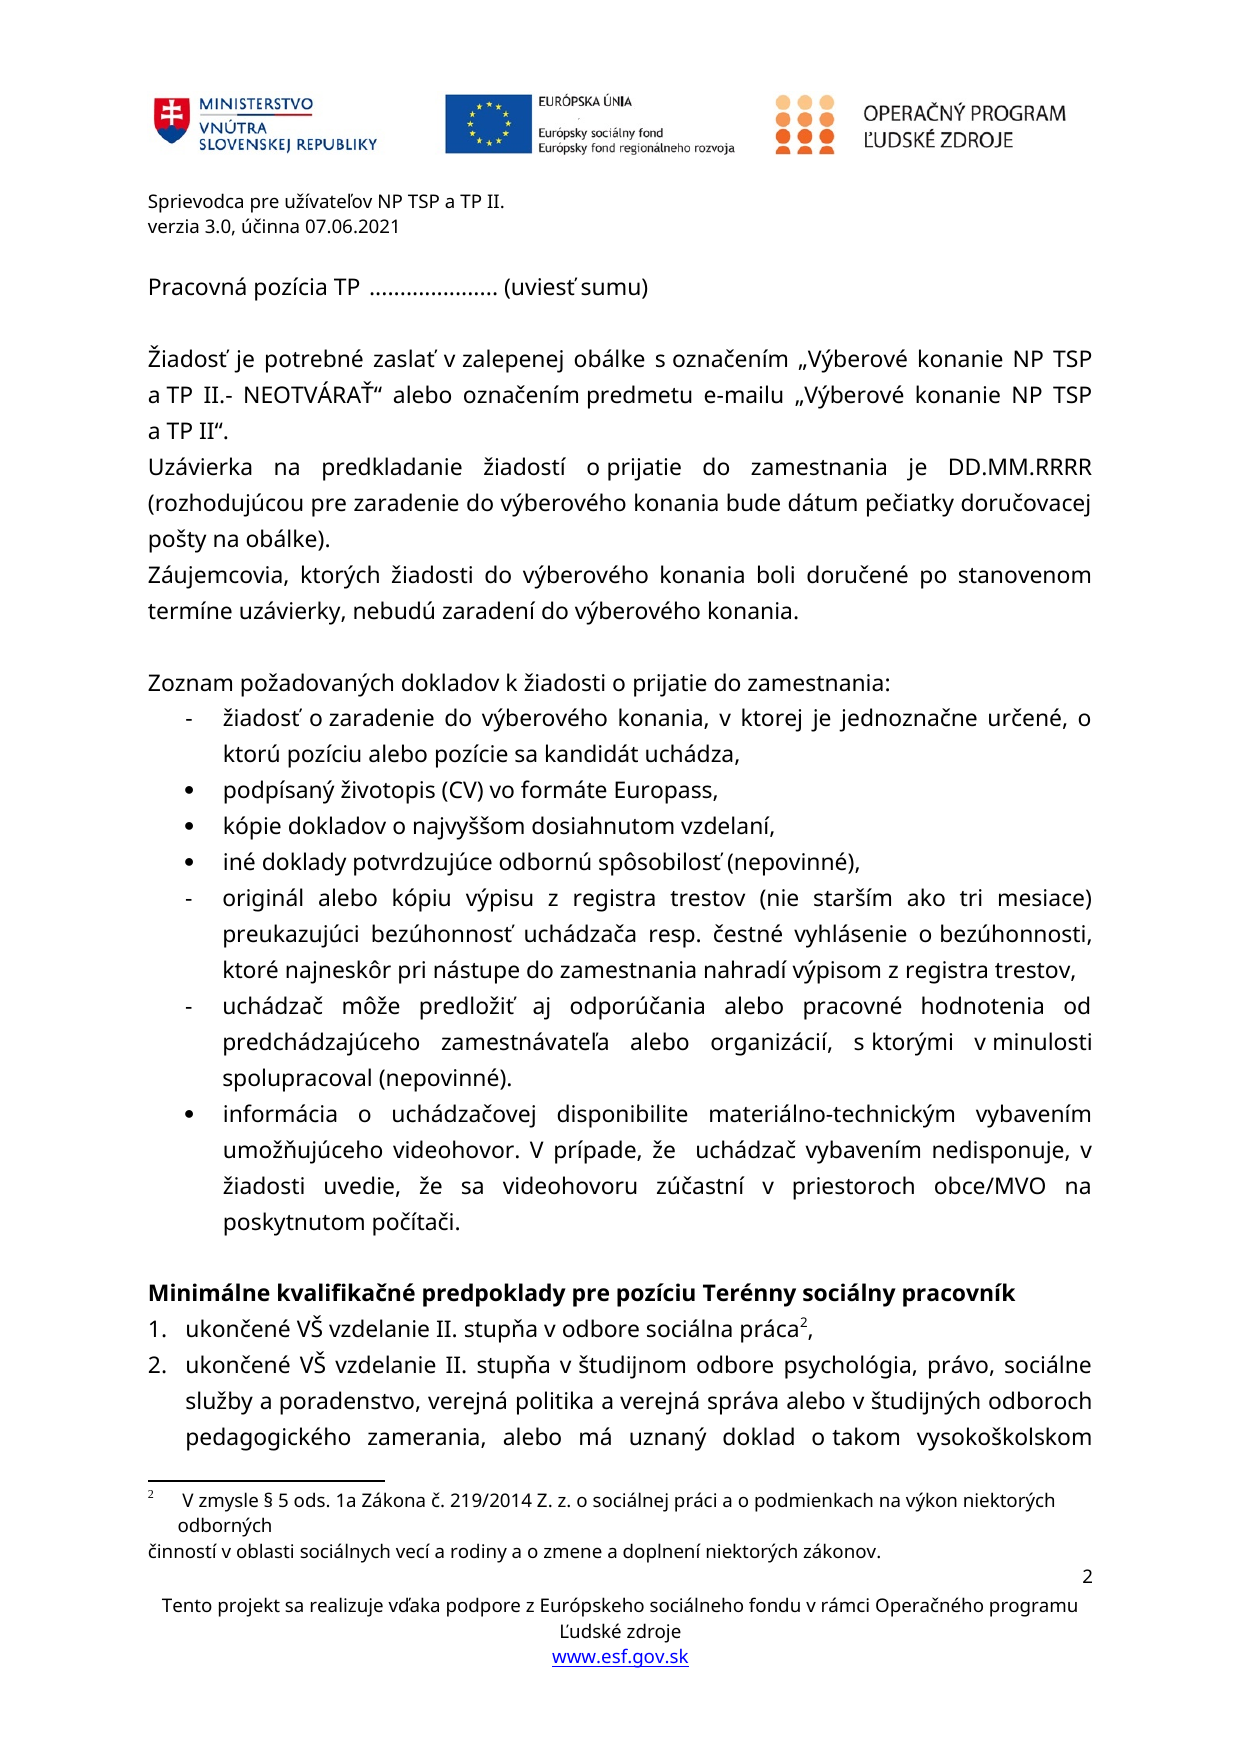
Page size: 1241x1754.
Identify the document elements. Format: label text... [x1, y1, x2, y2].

list podpísaný životopis (CV) vo formáte Europass, [185, 774, 1093, 806]
picture [147, 91, 1084, 158]
list uchádzač môže predložiť aj odporúčania alebo pracovné hodnotenia od predchádzajúceho zamestnávateľa alebo organizácií, s ktorými v minulosti spolupracoval (nepovinné). [185, 990, 1093, 1093]
text Uzávierka na predkladanie žiadostí o prijatie do zamestnania je DD.MM.RRRR (rozhodujúcou pre zaradenie do výberového konania bude dátum pečiatky doručovacej pošty na obálke). [148, 451, 1093, 554]
list kópie dokladov o najvyššom dosiahnutom vzdelaní, [185, 810, 1093, 841]
text Minimálne kvalifikačné predpoklady pre pozíciu Terénny sociálny pracovník [148, 1277, 1093, 1309]
text Zoznam požadovaných dokladov k žiadosti o prijatie do zamestnania: [148, 666, 1093, 698]
list ukončené VŠ vzdelanie II. stupňa v odbore sociálna práca, [148, 1313, 1093, 1344]
text Pracovná pozícia TP ..................... (uviesť sumu) [148, 271, 1093, 302]
list Žiadosť je potrebné zaslať v zalepenej obálke s označením „Výberové konanie NP TSP a TP II.- NEOTVÁRAŤ“ alebo označením predmetu e-mailu „Výberové konanie NP TSP a TP II“. [148, 343, 1093, 446]
list originál alebo kópiu výpisu z registra trestov (nie starším ako tri mesiace) preukazujúci bezúhonnosť uchádzača resp. čestné vyhlásenie o bezúhonnosti, ktoré najneskôr pri nástupe do zamestnania nahradí výpisom z registra trestov, [185, 882, 1093, 985]
text Záujemcovia, ktorých žiadosti do výberového konania boli doručené po stanovenom termíne uzávierky, nebudú zaradení do výberového konania. [148, 559, 1093, 626]
list žiadosť o zaradenie do výberového konania, v ktorej je jednoznačne určené, o ktorú pozíciu alebo pozície sa kandidát uchádza, [185, 702, 1093, 769]
list iné doklady potvrdzujúce odbornú spôsobilosť (nepovinné), [185, 846, 1093, 877]
list informácia o uchádzačovej disponibilite materiálno-technickým vybavením umožňujúceho videohovor. V prípade, že uchádzač vybavením nedisponuje, v žiadosti uvedie, že sa videohovoru zúčastní v priestoroch obce/MVO na poskytnutom počítači. [185, 1098, 1093, 1237]
